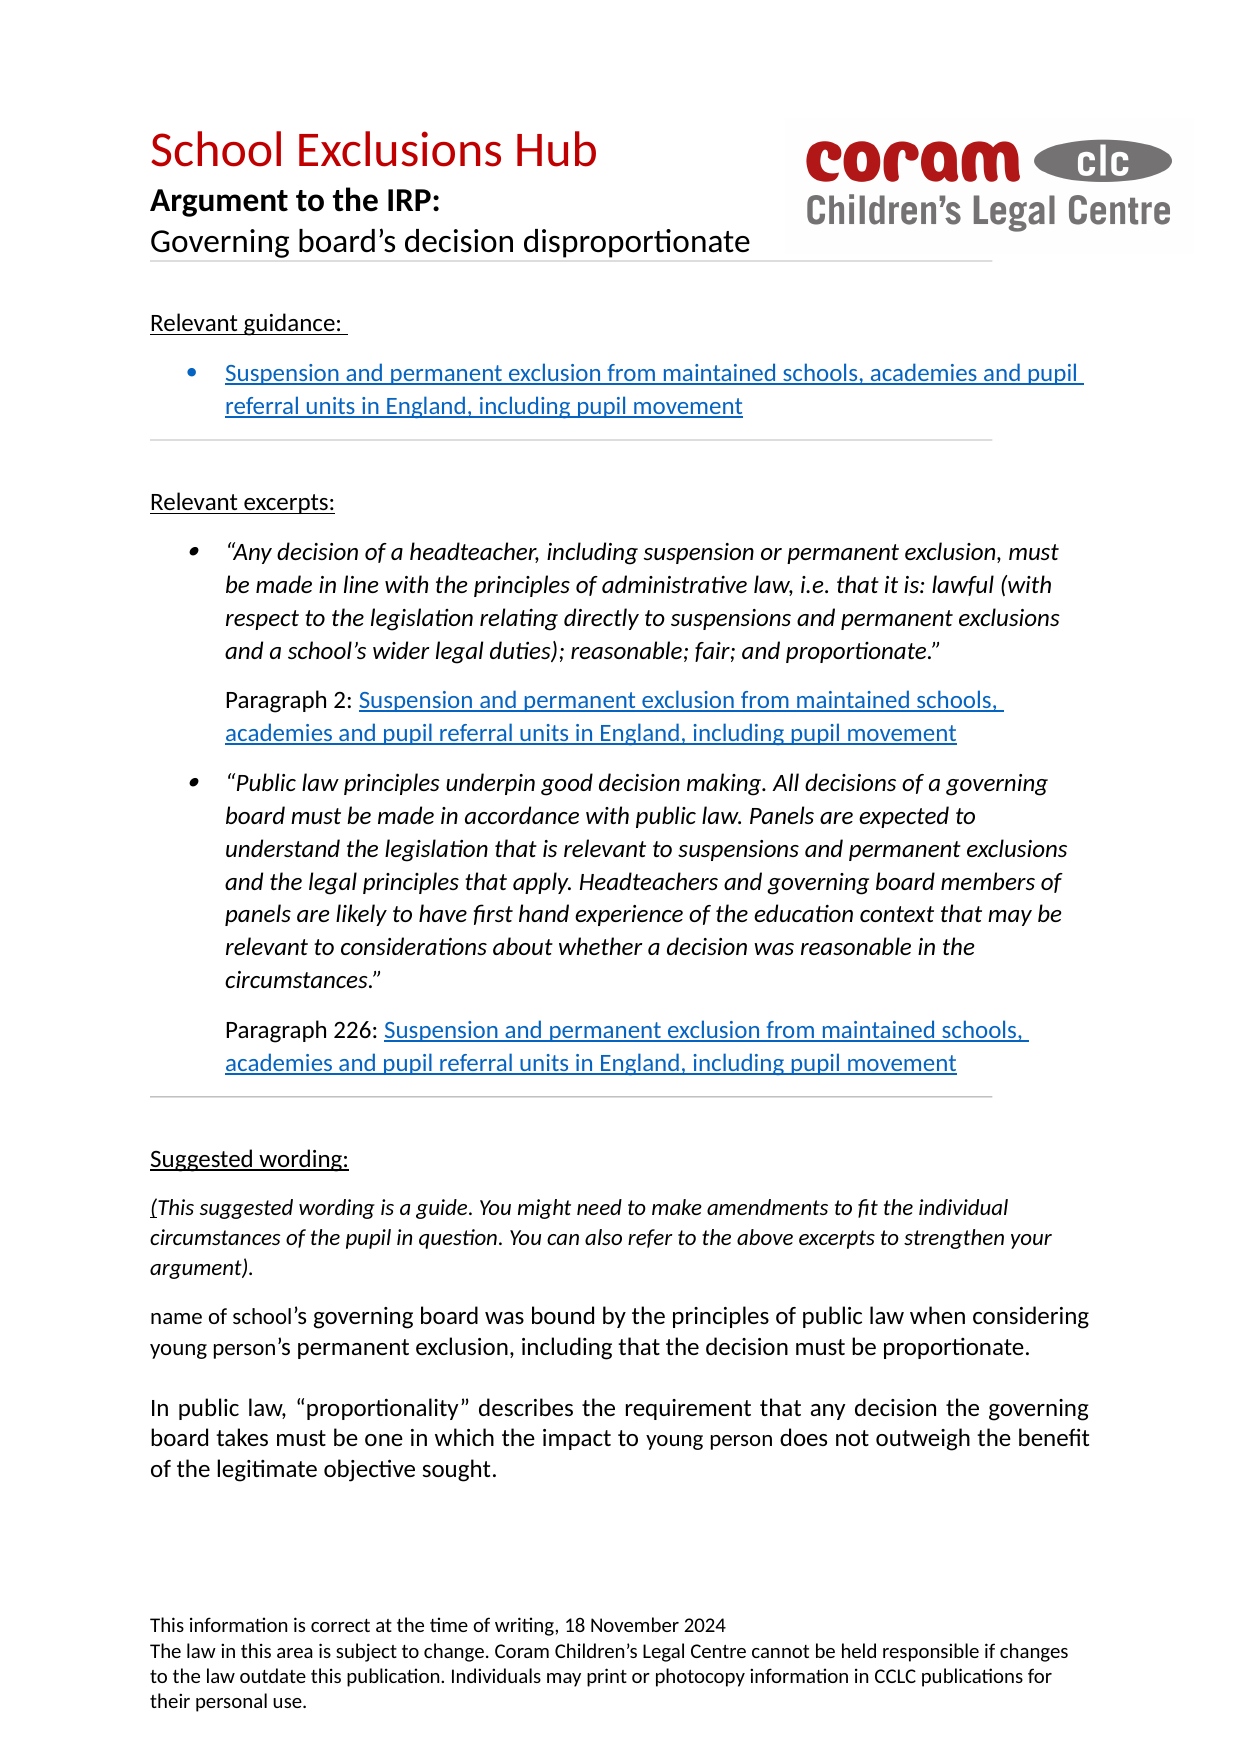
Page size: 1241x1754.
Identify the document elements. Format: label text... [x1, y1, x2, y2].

text Suggested wording: [150, 1143, 1090, 1174]
text Relevant excerpts: [150, 486, 1090, 517]
text (This suggested wording is a guide. You might need to make amendments to fit the individual circumstances of the pupil in question. You can also refer to the above excerpts to strengthen your argument). [150, 1193, 1090, 1281]
list “Any decision of a headteacher, including suspension or permanent exclusion, must be made in line with the principles of administrative law, i.e. that it is: lawful (with respect to the legislation relating directly to suspensions and permanent exclusions and a school’s wider legal duties); reasonable; fair; and proportionate.” [187, 536, 1090, 665]
list Suspension and permanent exclusion from maintained schools, academies and pupil referral units in England, including pupil movement [187, 357, 1090, 421]
text Relevant guidance: [150, 307, 1090, 338]
text ’s governing board was bound by the principles of public law when considering ’s permanent exclusion, including that the decision must be proportionate. [150, 1300, 1090, 1361]
picture [784, 118, 1194, 254]
text Paragraph 2: Suspension and permanent exclusion from maintained schools, academies and pupil referral units in England, including pupil movement [225, 684, 1090, 748]
list “Public law principles underpin good decision making. All decisions of a governing board must be made in accordance with public law. Panels are expected to understand the legislation that is relevant to suspensions and permanent exclusions and the legal principles that apply. Headteachers and governing board members of panels are likely to have first hand experience of the education context that may be relevant to considerations about whether a decision was reasonable in the circumstances.” [187, 767, 1090, 995]
text Paragraph 226: Suspension and permanent exclusion from maintained schools, academies and pupil referral units in England, including pupil movement [225, 1014, 1090, 1077]
text In public law, “proportionality” describes the requirement that any decision the governing board takes must be one in which the impact to does not outweigh the benefit of the legitimate objective sought. [150, 1392, 1090, 1483]
